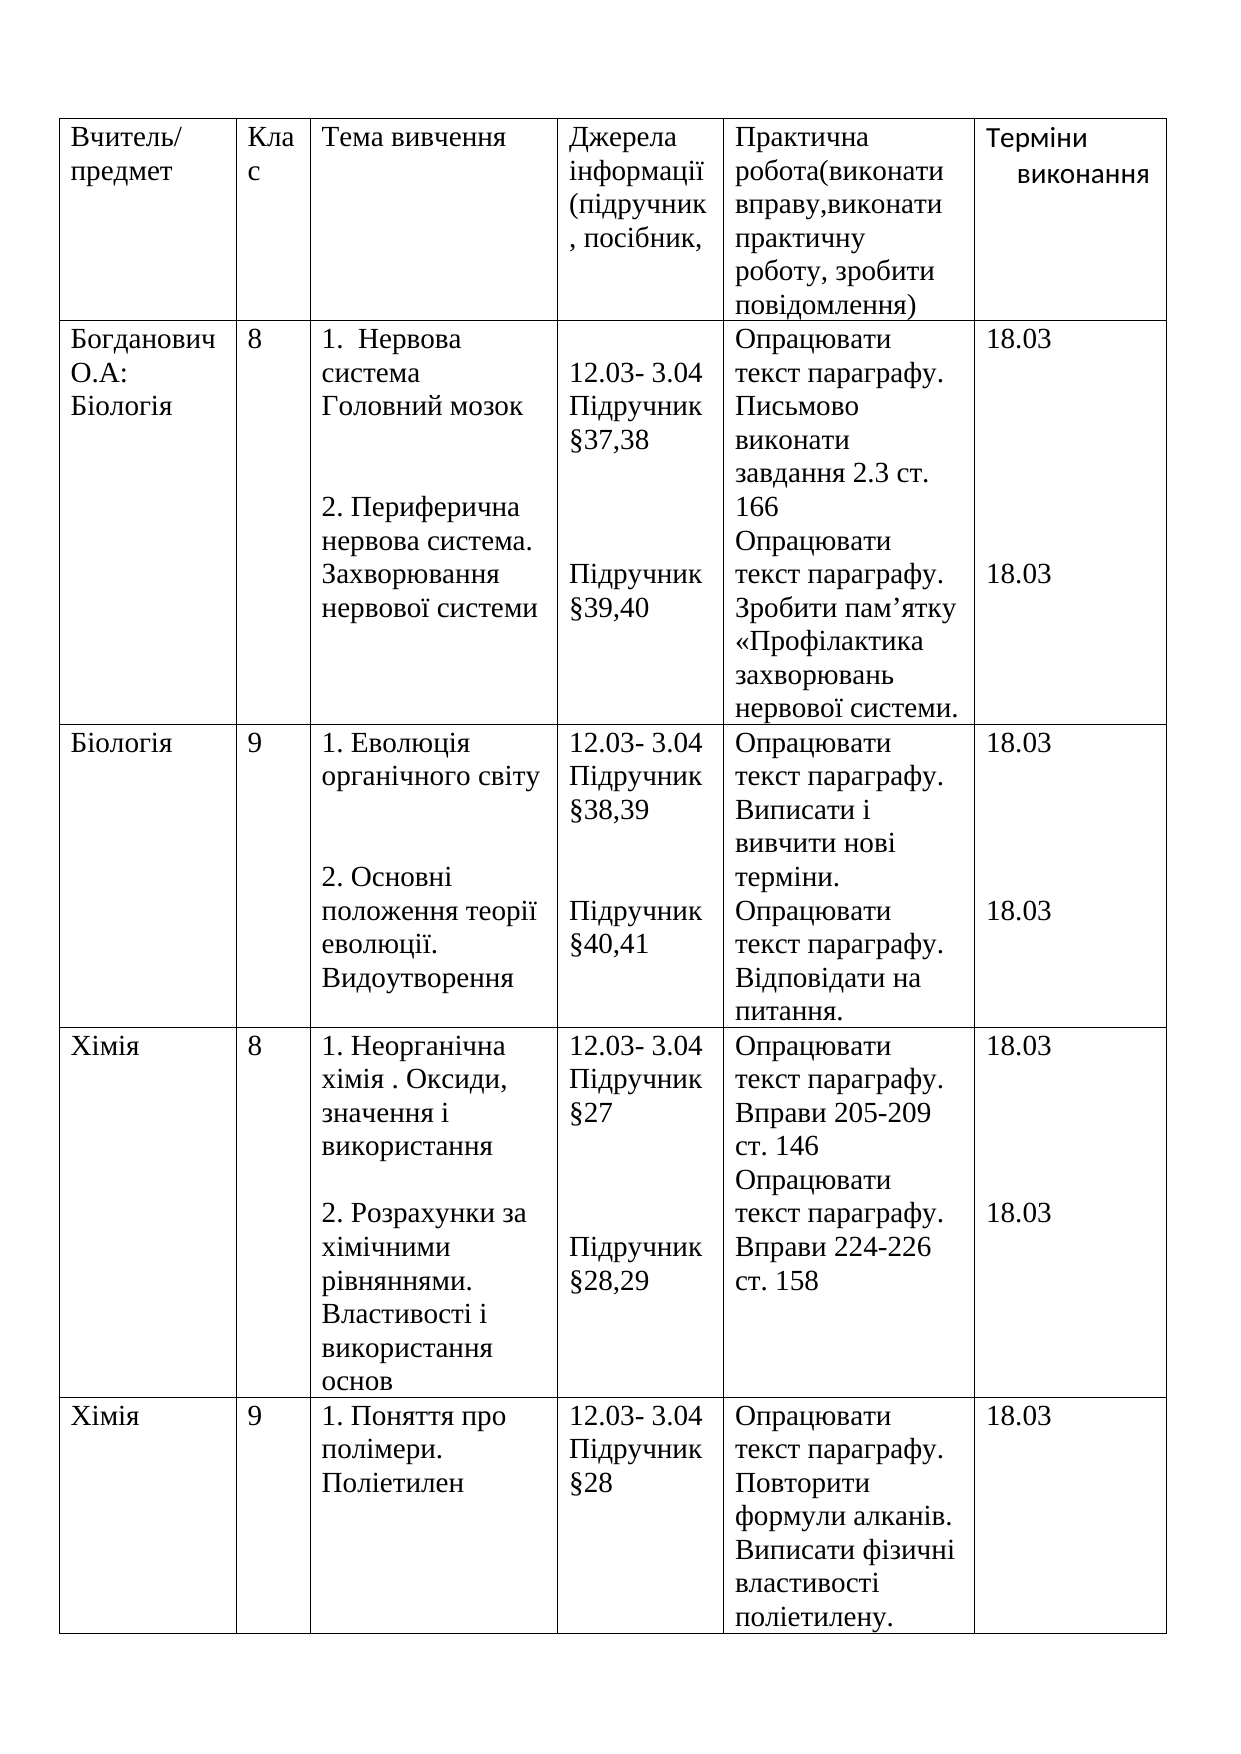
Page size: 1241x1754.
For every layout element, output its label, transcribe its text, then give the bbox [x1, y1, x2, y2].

table_cell 18.03 18.03 [975, 321, 1166, 724]
table_header Вчитель/предмет [60, 119, 236, 320]
table_header Тема вивчення [311, 119, 557, 320]
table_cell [724, 1398, 974, 1633]
table_cell Хімія [60, 1028, 236, 1397]
table_cell 1. Неорганічна хімія . Оксиди, значення і використання 2. Розрахунки за хімічними рівняннями. Властивості і використання основ [311, 1028, 557, 1397]
table_header Практична робота(виконати вправу,виконати практичну роботу, зробити повідомлення) [724, 119, 974, 320]
table_cell 18.03 18.03 [975, 1028, 1166, 1397]
table_cell 1. Нервова система Головний мозок 2. Периферична нервова система. Захворювання нервової системи [311, 321, 557, 724]
table_cell Біологія [60, 725, 236, 1027]
table_cell Опрацювати текст параграфу. Виписати і вивчити нові терміни. Опрацювати текст параграфу. Відповідати на питання. [724, 725, 974, 1027]
table_header Терміни виконання [975, 119, 1166, 320]
table_cell 9 [237, 725, 310, 1027]
table_cell 12.03- 3.04 Підручник §37,38 Підручник §39,40 [558, 321, 723, 724]
table_cell 12.03- 3.04 Підручник §27 Підручник §28,29 [558, 1028, 723, 1397]
table_cell Хімія [60, 1398, 236, 1633]
table_cell 1. Еволюція органічного світу 2. Основні положення теорії еволюції. Видоутворення [311, 725, 557, 1027]
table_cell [311, 1398, 557, 1633]
table_cell 9 [237, 1398, 310, 1633]
table_header Джерела інформації (підручник, посібник, [558, 119, 723, 320]
table_cell 18.03 18.03 [975, 1398, 1166, 1633]
table_cell 18.03 18.03 [975, 725, 1166, 1027]
table_cell Опрацювати текст параграфу. Вправи 205-209 ст. 146 Опрацювати текст параграфу. Вправи 224-226 ст. 158 [724, 1028, 974, 1397]
table_cell Богданович О.А: Біологія [60, 321, 236, 724]
table_cell 8 [237, 321, 310, 724]
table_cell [558, 1398, 723, 1633]
table_cell 12.03- 3.04 Підручник §38,39 Підручник §40,41 [558, 725, 723, 1027]
table_cell 8 [237, 1028, 310, 1397]
table_header Клас [237, 119, 310, 320]
table_cell Опрацювати текст параграфу. Письмово виконати завдання 2.3 ст. 166 Опрацювати текст параграфу. Зробити пам’ятку «Профілактика захворювань нервової системи. [724, 321, 974, 724]
